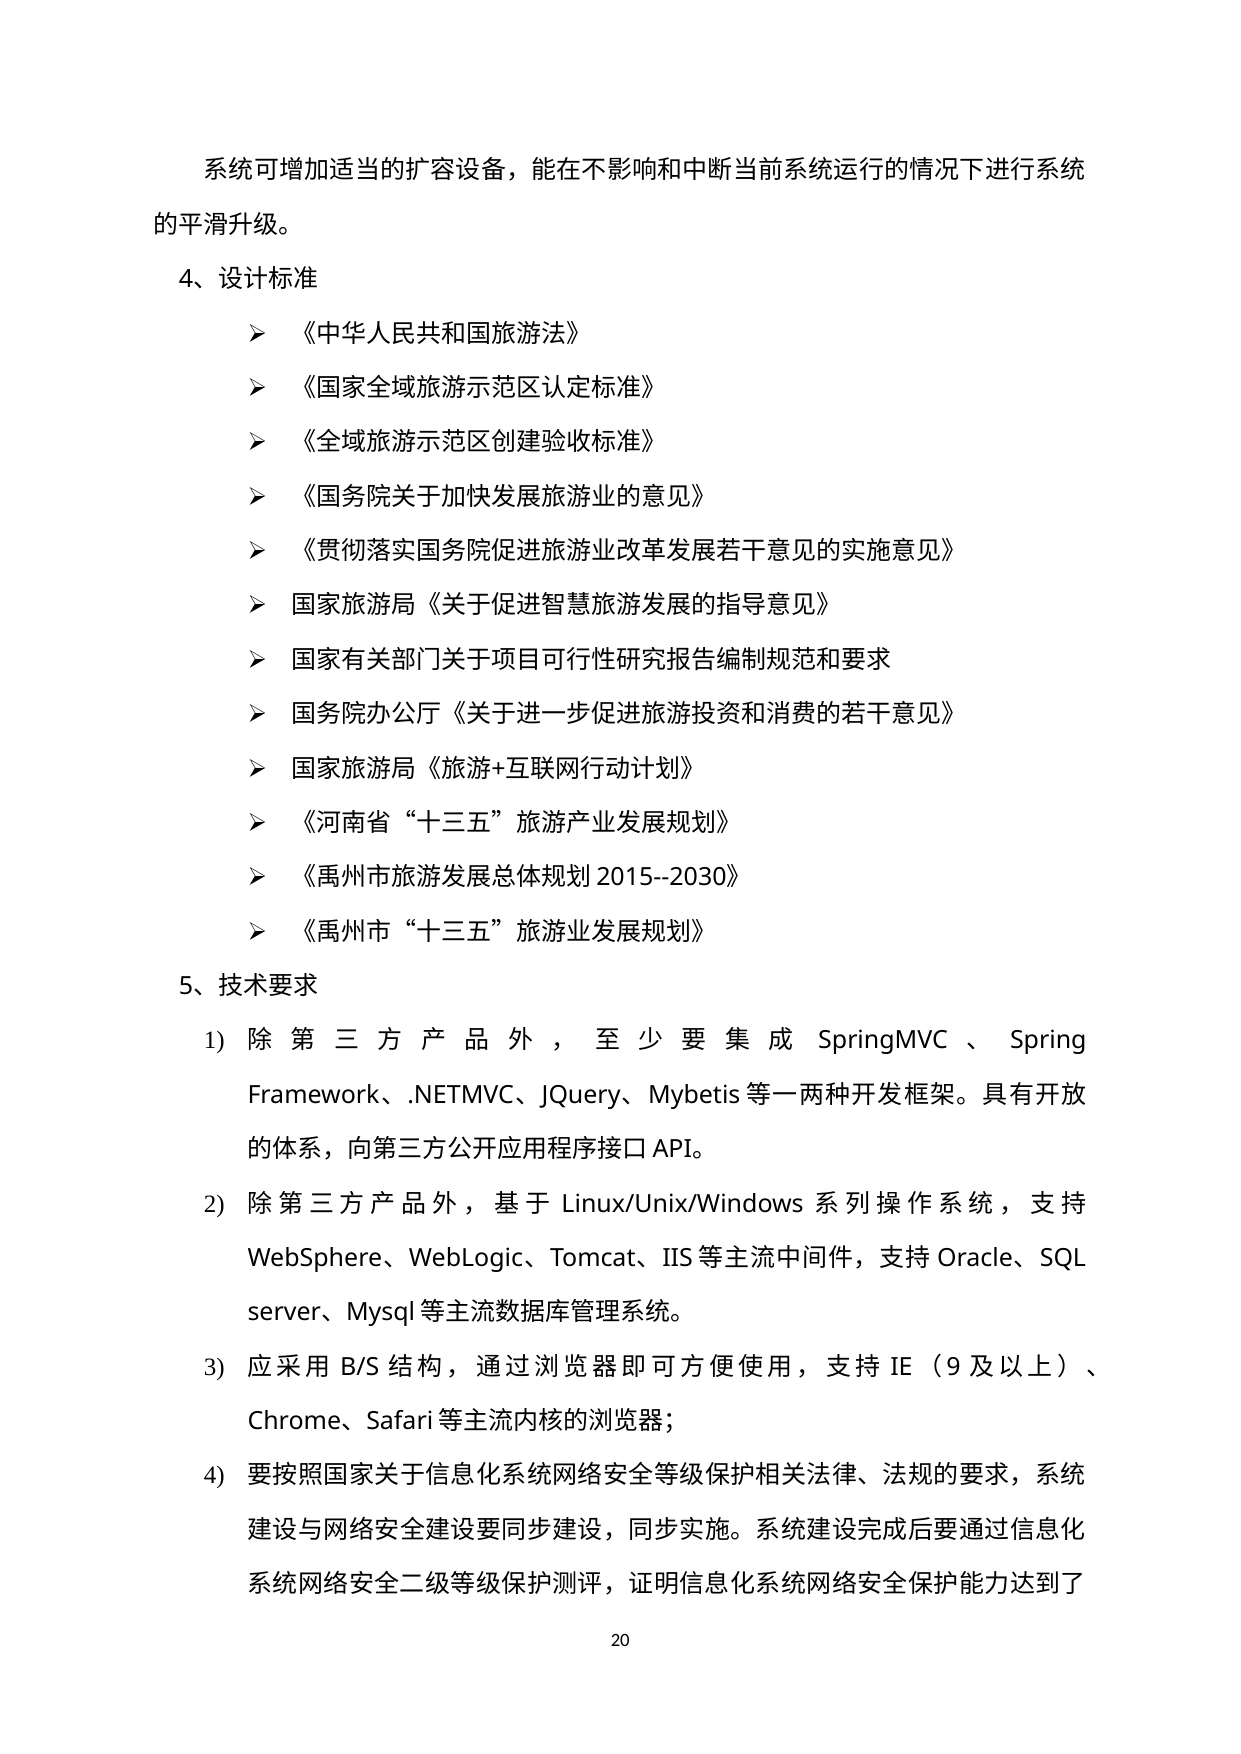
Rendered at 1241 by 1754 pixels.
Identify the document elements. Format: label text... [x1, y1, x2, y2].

list 《禹州市旅游发展总体规划2015--2030》 [247, 857, 1087, 893]
list 《国务院关于加快发展旅游业的意见》 [247, 476, 1087, 512]
list 《全域旅游示范区创建验收标准》 [247, 422, 1087, 458]
text 4、设计标准 [153, 259, 1087, 295]
list 《中华人民共和国旅游法》 [247, 313, 1087, 349]
list 国家旅游局《关于促进智慧旅游发展的指导意见》 [247, 585, 1087, 621]
list 应采用B/S结构，通过浏览器即可方便使用，支持IE（9及以上）、Chrome、Safari等主流内核的浏览器； [203, 1346, 1087, 1437]
text 5、技术要求 [153, 966, 1087, 1002]
list 国务院办公厅《关于进一步促进旅游投资和消费的若干意见》 [247, 694, 1087, 730]
list 国家旅游局《旅游+互联网行动计划》 [247, 748, 1087, 784]
list 《贯彻落实国务院促进旅游业改革发展若干意见的实施意见》 [247, 531, 1087, 567]
list 《国家全域旅游示范区认定标准》 [247, 367, 1087, 404]
list 国家有关部门关于项目可行性研究报告编制规范和要求 [247, 639, 1087, 676]
list 除第三方产品外，至少要集成SpringMVC、Spring Framework、.NETMVC、JQuery、Mybetis等一两种开发框架。具有开放的体系，向第三方公开应用程序接口API。 [203, 1020, 1087, 1165]
list 除第三方产品外，基于Linux/Unix/Windows系列操作系统，支持WebSphere、WebLogic、Tomcat、IIS等主流中间件，支持Oracle、SQL server、Mysql等主流数据库管理系统。 [203, 1183, 1087, 1328]
list 《禹州市“十三五”旅游业发展规划》 [247, 911, 1087, 947]
text 系统可增加适当的扩容设备，能在不影响和中断当前系统运行的情况下进行系统的平滑升级。 [153, 150, 1087, 241]
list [203, 1455, 1087, 1600]
list 《河南省“十三五”旅游产业发展规划》 [247, 802, 1087, 839]
